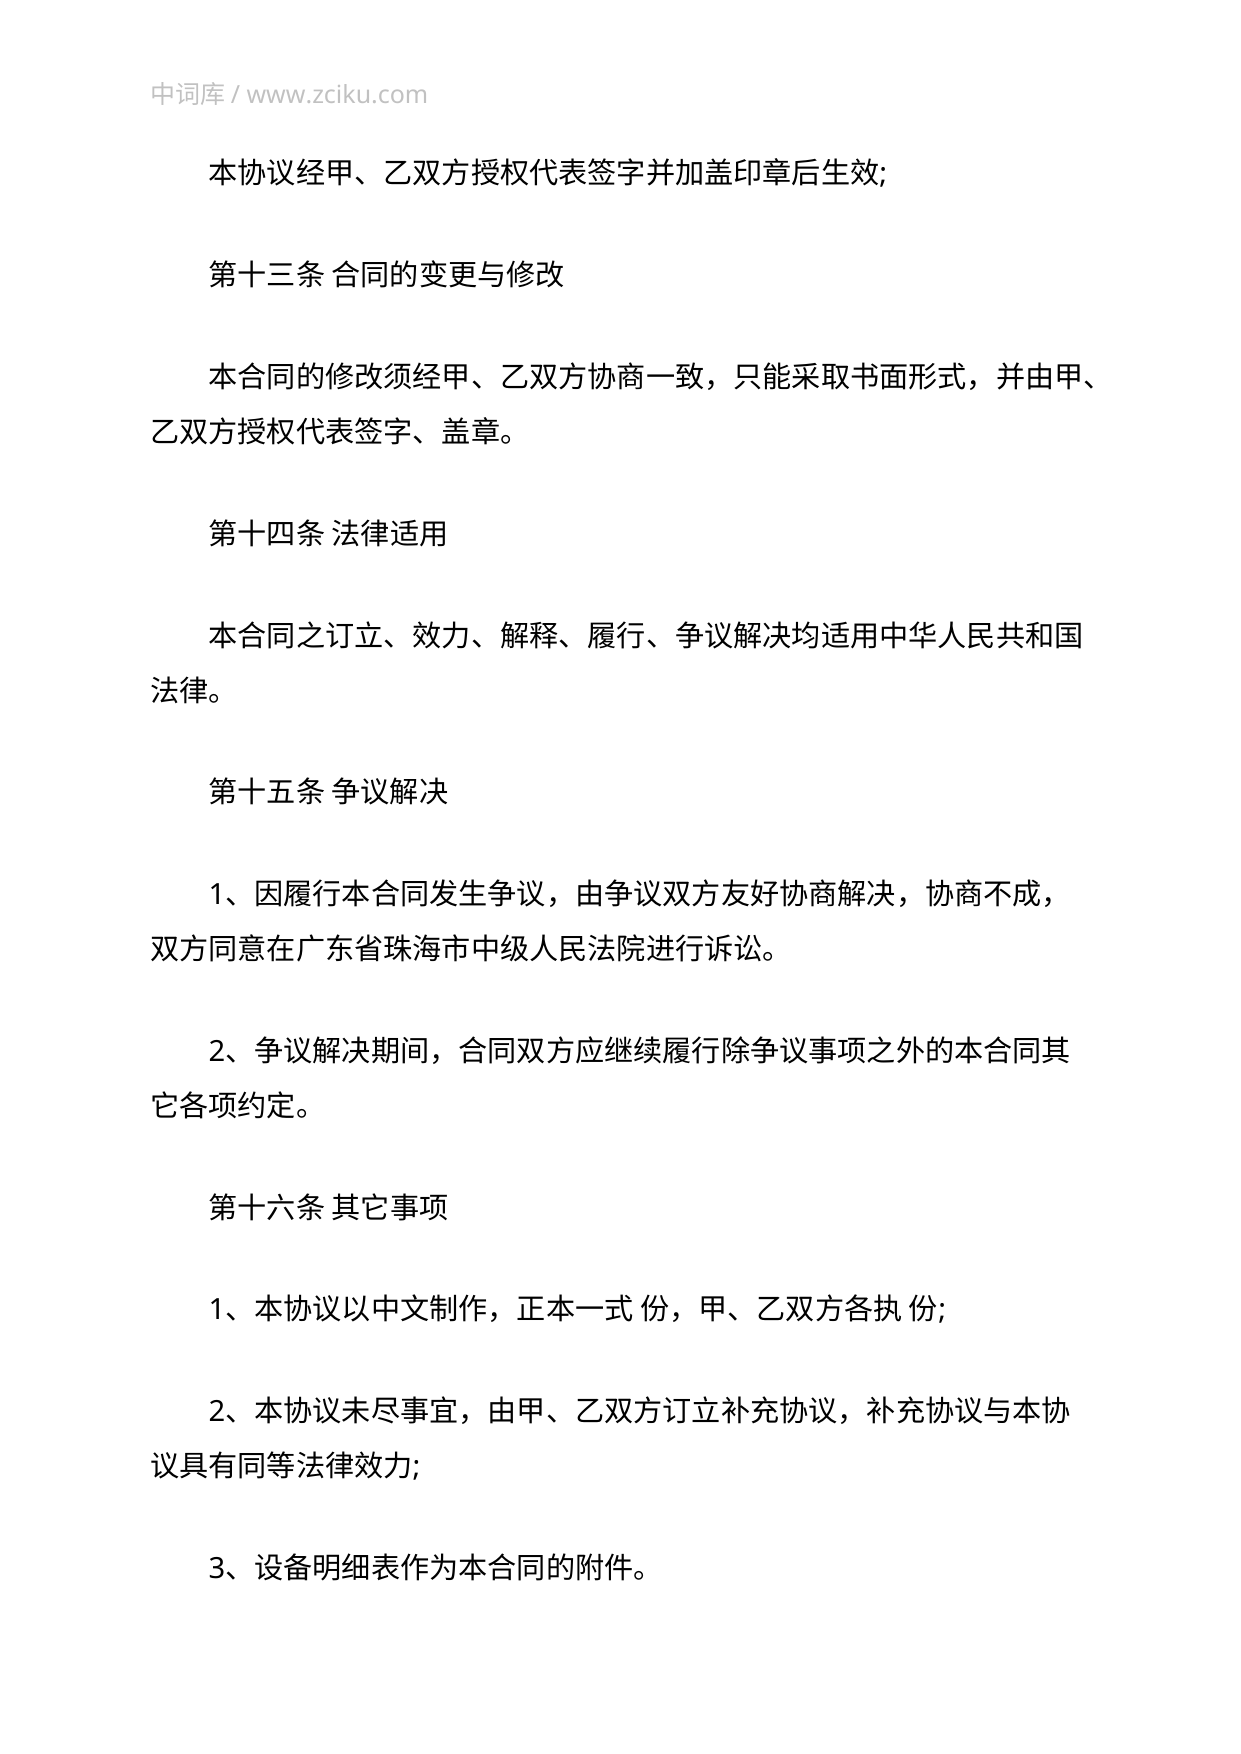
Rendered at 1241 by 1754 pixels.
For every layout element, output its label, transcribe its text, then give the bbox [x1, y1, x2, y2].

text 1、本协议以中文制作，正本一式 份，甲、乙双方各执 份; [150, 1286, 1090, 1328]
text 第十五条 争议解决 [150, 769, 1090, 811]
text 本合同之订立、效力、解释、履行、争议解决均适用中华人民共和国法律。 [150, 612, 1090, 709]
text 本合同的修改须经甲、乙双方协商一致，只能采取书面形式，并由甲、乙双方授权代表签字、盖章。 [150, 354, 1090, 451]
text 第十六条 其它事项 [150, 1184, 1090, 1226]
text 第十三条 合同的变更与修改 [150, 252, 1090, 294]
text 2、争议解决期间，合同双方应继续履行除争议事项之外的本合同其它各项约定。 [150, 1027, 1090, 1125]
text 第十四条 法律适用 [150, 510, 1090, 553]
text 3、设备明细表作为本合同的附件。 [150, 1545, 1090, 1587]
text 1、因履行本合同发生争议，由争议双方友好协商解决，协商不成，双方同意在广东省珠海市中级人民法院进行诉讼。 [150, 871, 1090, 968]
text 2、本协议未尽事宜，由甲、乙双方订立补充协议，补充协议与本协议具有同等法律效力; [150, 1388, 1090, 1485]
text 本协议经甲、乙双方授权代表签字并加盖印章后生效; [150, 150, 1090, 192]
